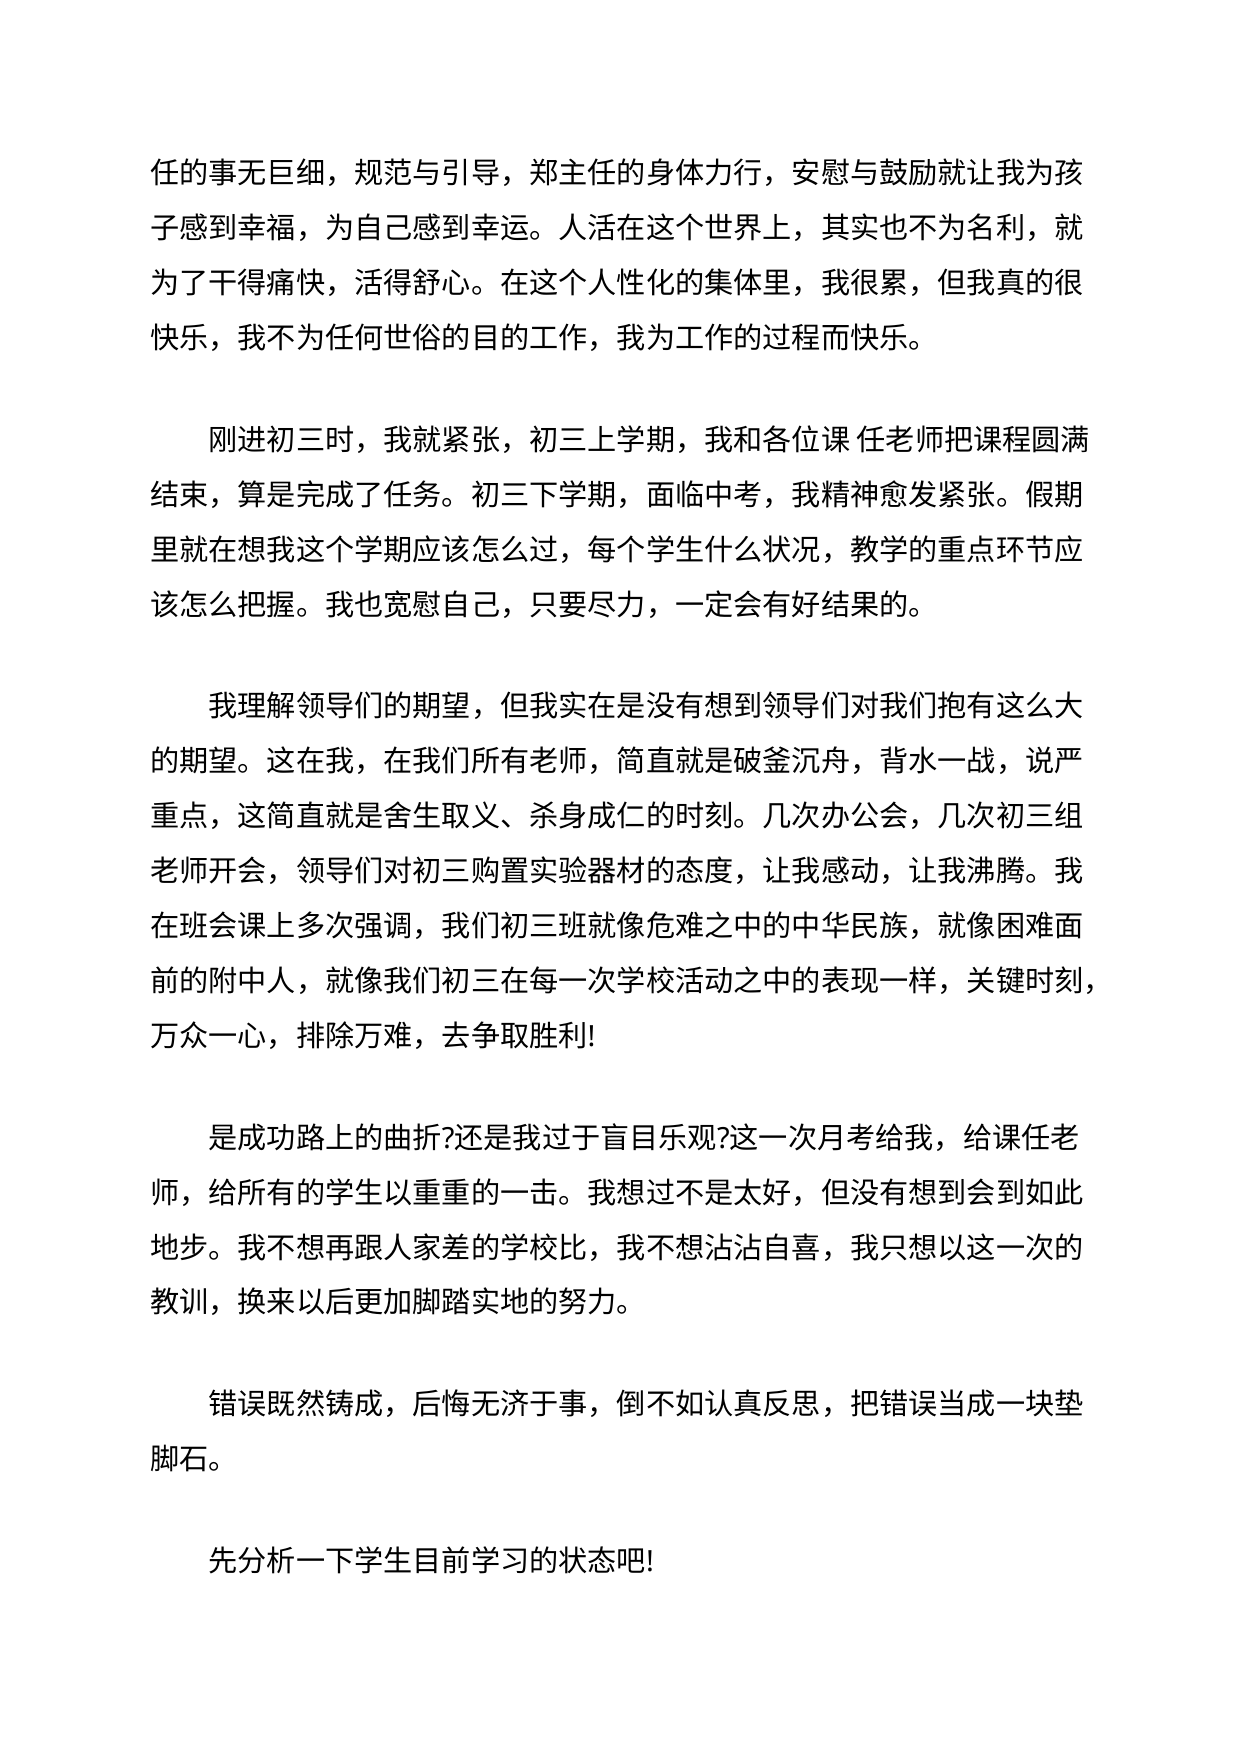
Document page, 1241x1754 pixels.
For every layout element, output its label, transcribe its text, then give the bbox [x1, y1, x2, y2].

text 我理解领导们的期望，但我实在是没有想到领导们对我们抱有这么大的期望。这在我，在我们所有老师，简直就是破釜沉舟，背水一战，说严重点，这简直就是舍生取义、杀身成仁的时刻。几次办公会，几次初三组老师开会，领导们对初三购置实验器材的态度，让我感动，让我沸腾。我在班会课上多次强调，我们初三班就像危难之中的中华民族，就像困难面前的附中人，就像我们初三在每一次学校活动之中的表现一样，关键时刻，万众一心，排除万难，去争取胜利! [150, 683, 1090, 1055]
text 先分析一下学生目前学习的状态吧! [150, 1537, 1090, 1580]
text 是成功路上的曲折?还是我过于盲目乐观?这一次月考给我，给课任老师，给所有的学生以重重的一击。我想过不是太好，但没有想到会到如此地步。我不想再跟人家差的学校比，我不想沾沾自喜，我只想以这一次的教训，换来以后更加脚踏实地的努力。 [150, 1114, 1090, 1321]
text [150, 150, 1090, 357]
text 错误既然铸成，后悔无济于事，倒不如认真反思，把错误当成一块垫脚石。 [150, 1381, 1090, 1478]
text 刚进初三时，我就紧张，初三上学期，我和各位课 任老师把课程圆满结束，算是完成了任务。初三下学期，面临中考，我精神愈发紧张。假期里就在想我这个学期应该怎么过，每个学生什么状况，教学的重点环节应该怎么把握。我也宽慰自己，只要尽力，一定会有好结果的。 [150, 416, 1090, 623]
